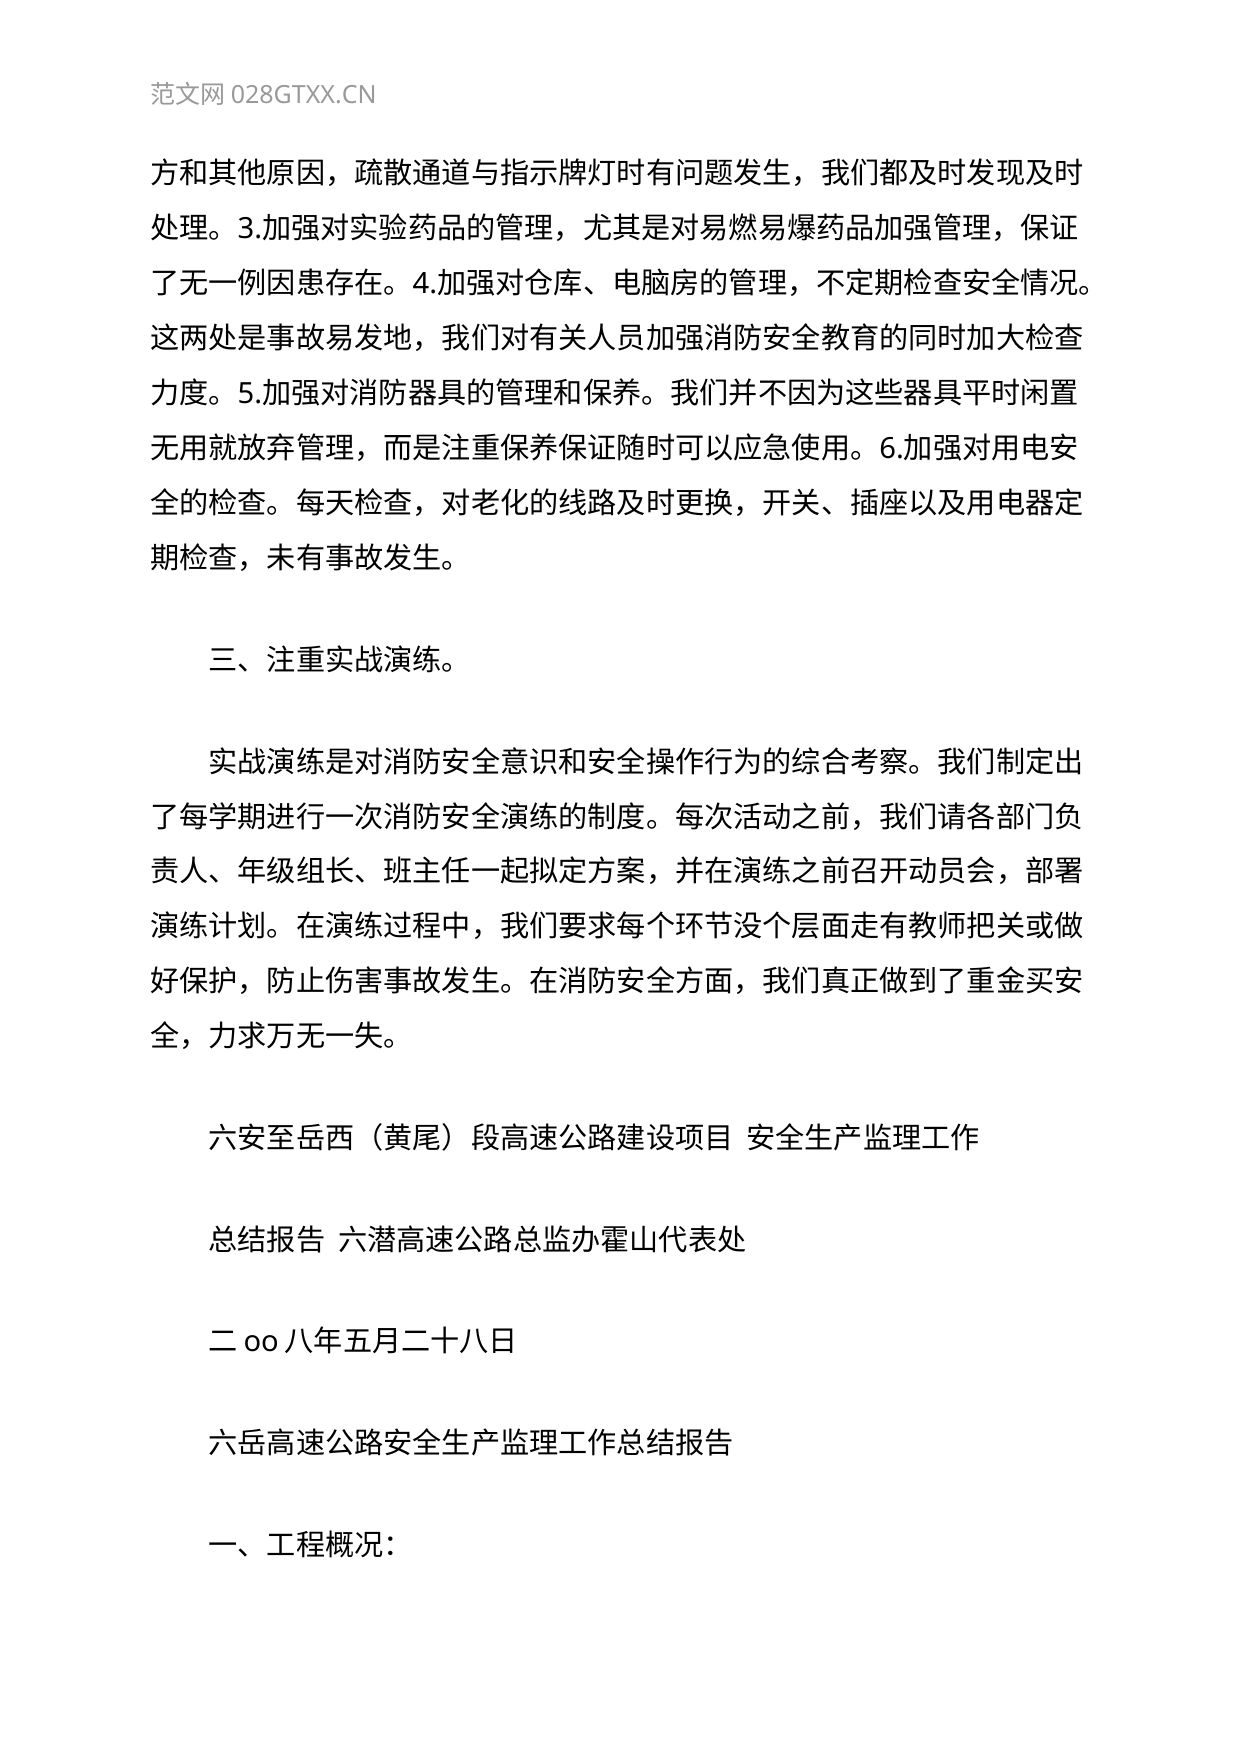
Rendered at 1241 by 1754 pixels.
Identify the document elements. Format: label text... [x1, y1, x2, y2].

text 一、工程概况： [150, 1522, 1090, 1564]
text 实战演练是对消防安全意识和安全操作行为的综合考察。我们制定出了每学期进行一次消防安全演练的制度。每次活动之前，我们请各部门负责人、年级组长、班主任一起拟定方案，并在演练之前召开动员会，部署演练计划。在演练过程中，我们要求每个环节没个层面走有教师把关或做好保护，防止伤害事故发生。在消防安全方面，我们真正做到了重金买安全，力求万无一失。 [150, 738, 1090, 1055]
text 三、注重实战演练。 [150, 636, 1090, 679]
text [150, 150, 1090, 577]
text 二oo八年五月二十八日 [150, 1318, 1090, 1360]
text 总结报告 六潜高速公路总监办霍山代表处 [150, 1216, 1090, 1258]
text 六岳高速公路安全生产监理工作总结报告 [150, 1420, 1090, 1462]
text 六安至岳西（黄尾）段高速公路建设项目 安全生产监理工作 [150, 1114, 1090, 1157]
